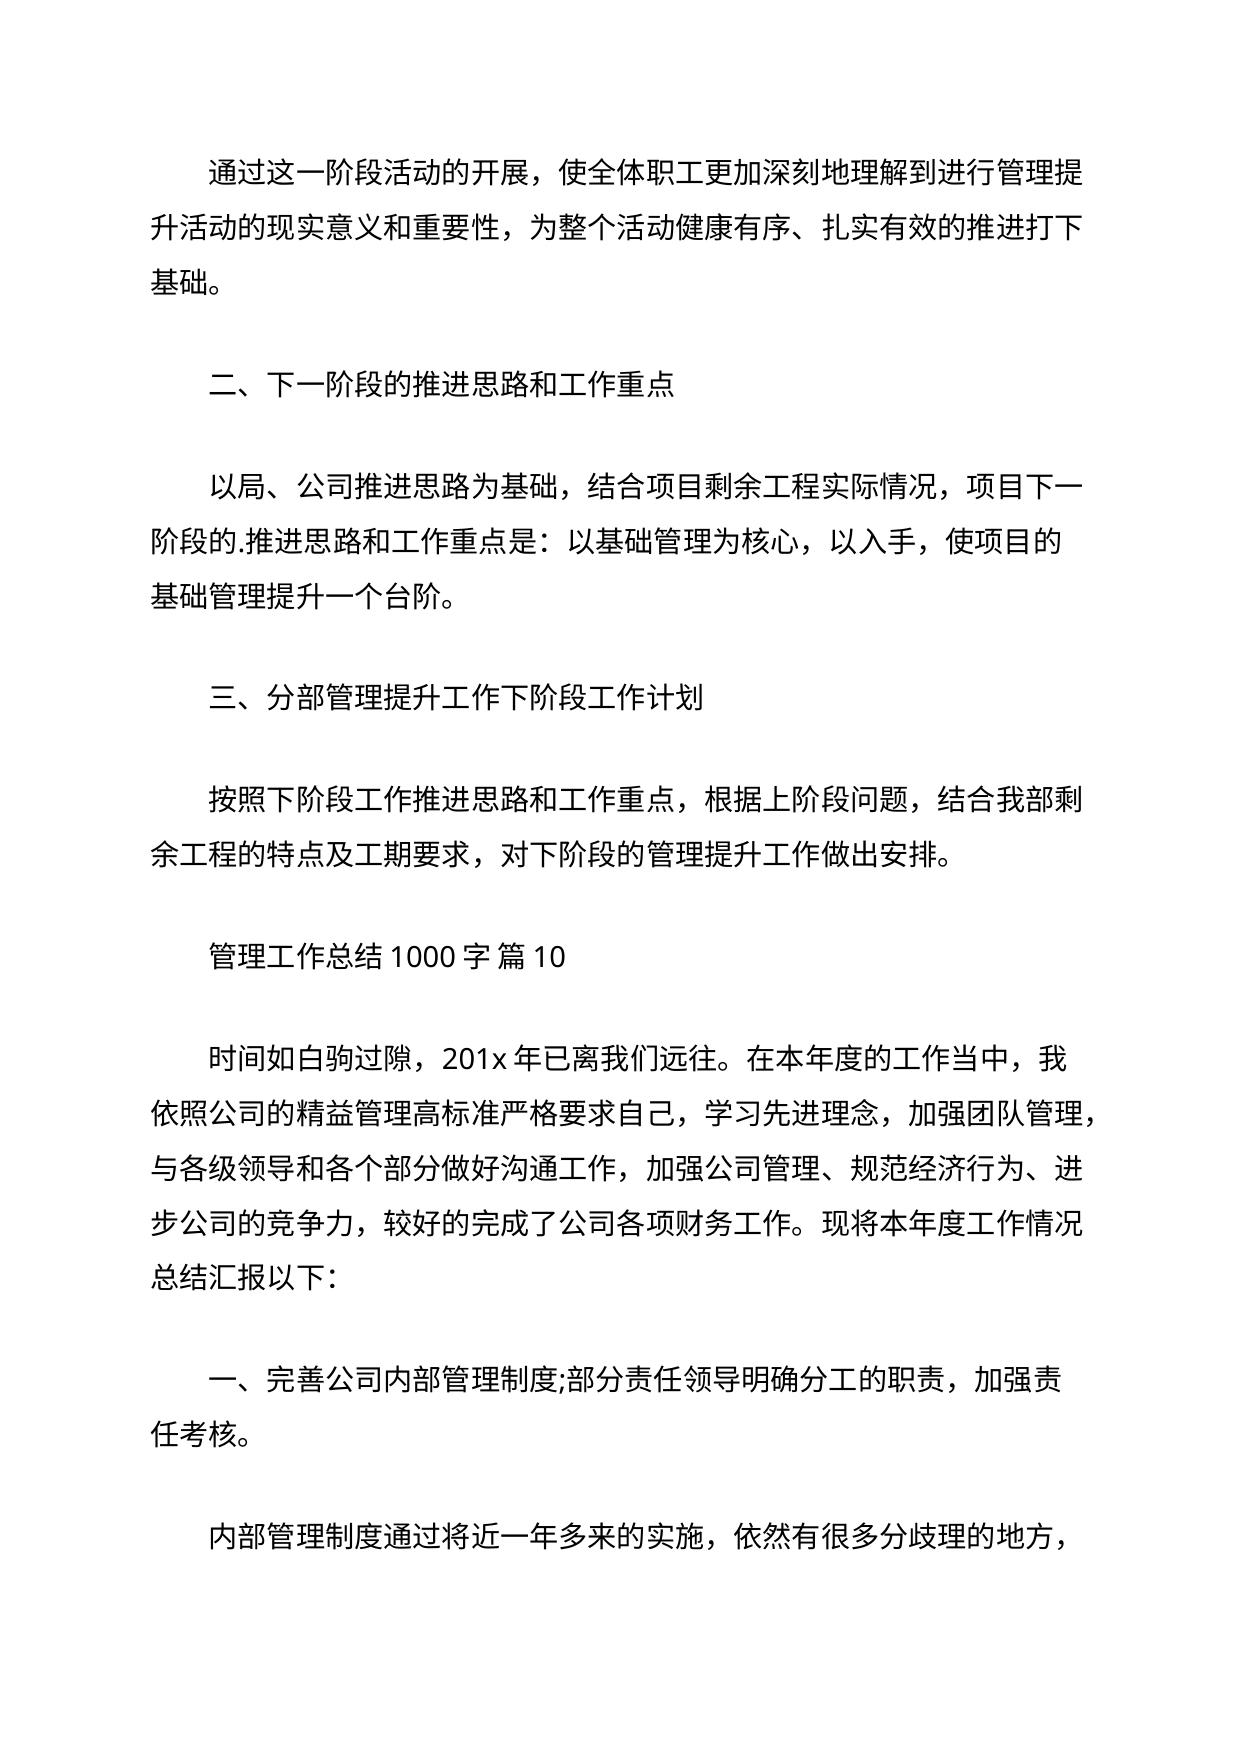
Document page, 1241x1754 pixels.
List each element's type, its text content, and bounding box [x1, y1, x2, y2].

text 一、完善公司内部管理制度;部分责任领导明确分工的职责，加强责任考核。 [150, 1357, 1090, 1454]
text 通过这一阶段活动的开展，使全体职工更加深刻地理解到进行管理提升活动的现实意义和重要性，为整个活动健康有序、扎实有效的推进打下基础。 [150, 150, 1090, 302]
text 按照下阶段工作推进思路和工作重点，根据上阶段问题，结合我部剩余工程的特点及工期要求，对下阶段的管理提升工作做出安排。 [150, 777, 1090, 874]
text 三、分部管理提升工作下阶段工作计划 [150, 675, 1090, 717]
text 以局、公司推进思路为基础，结合项目剩余工程实际情况，项目下一阶段的.推进思路和工作重点是：以基础管理为核心，以入手，使项目的基础管理提升一个台阶。 [150, 463, 1090, 616]
text 管理工作总结1000字 篇10 [150, 933, 1090, 976]
text 时间如白驹过隙，201x年已离我们远往。在本年度的工作当中，我依照公司的精益管理高标准严格要求自己，学习先进理念，加强团队管理，与各级领导和各个部分做好沟通工作，加强公司管理、规范经济行为、进步公司的竞争力，较好的完成了公司各项财务工作。现将本年度工作情况总结汇报以下： [150, 1035, 1090, 1297]
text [150, 1514, 1090, 1556]
text 二、下一阶段的推进思路和工作重点 [150, 362, 1090, 404]
